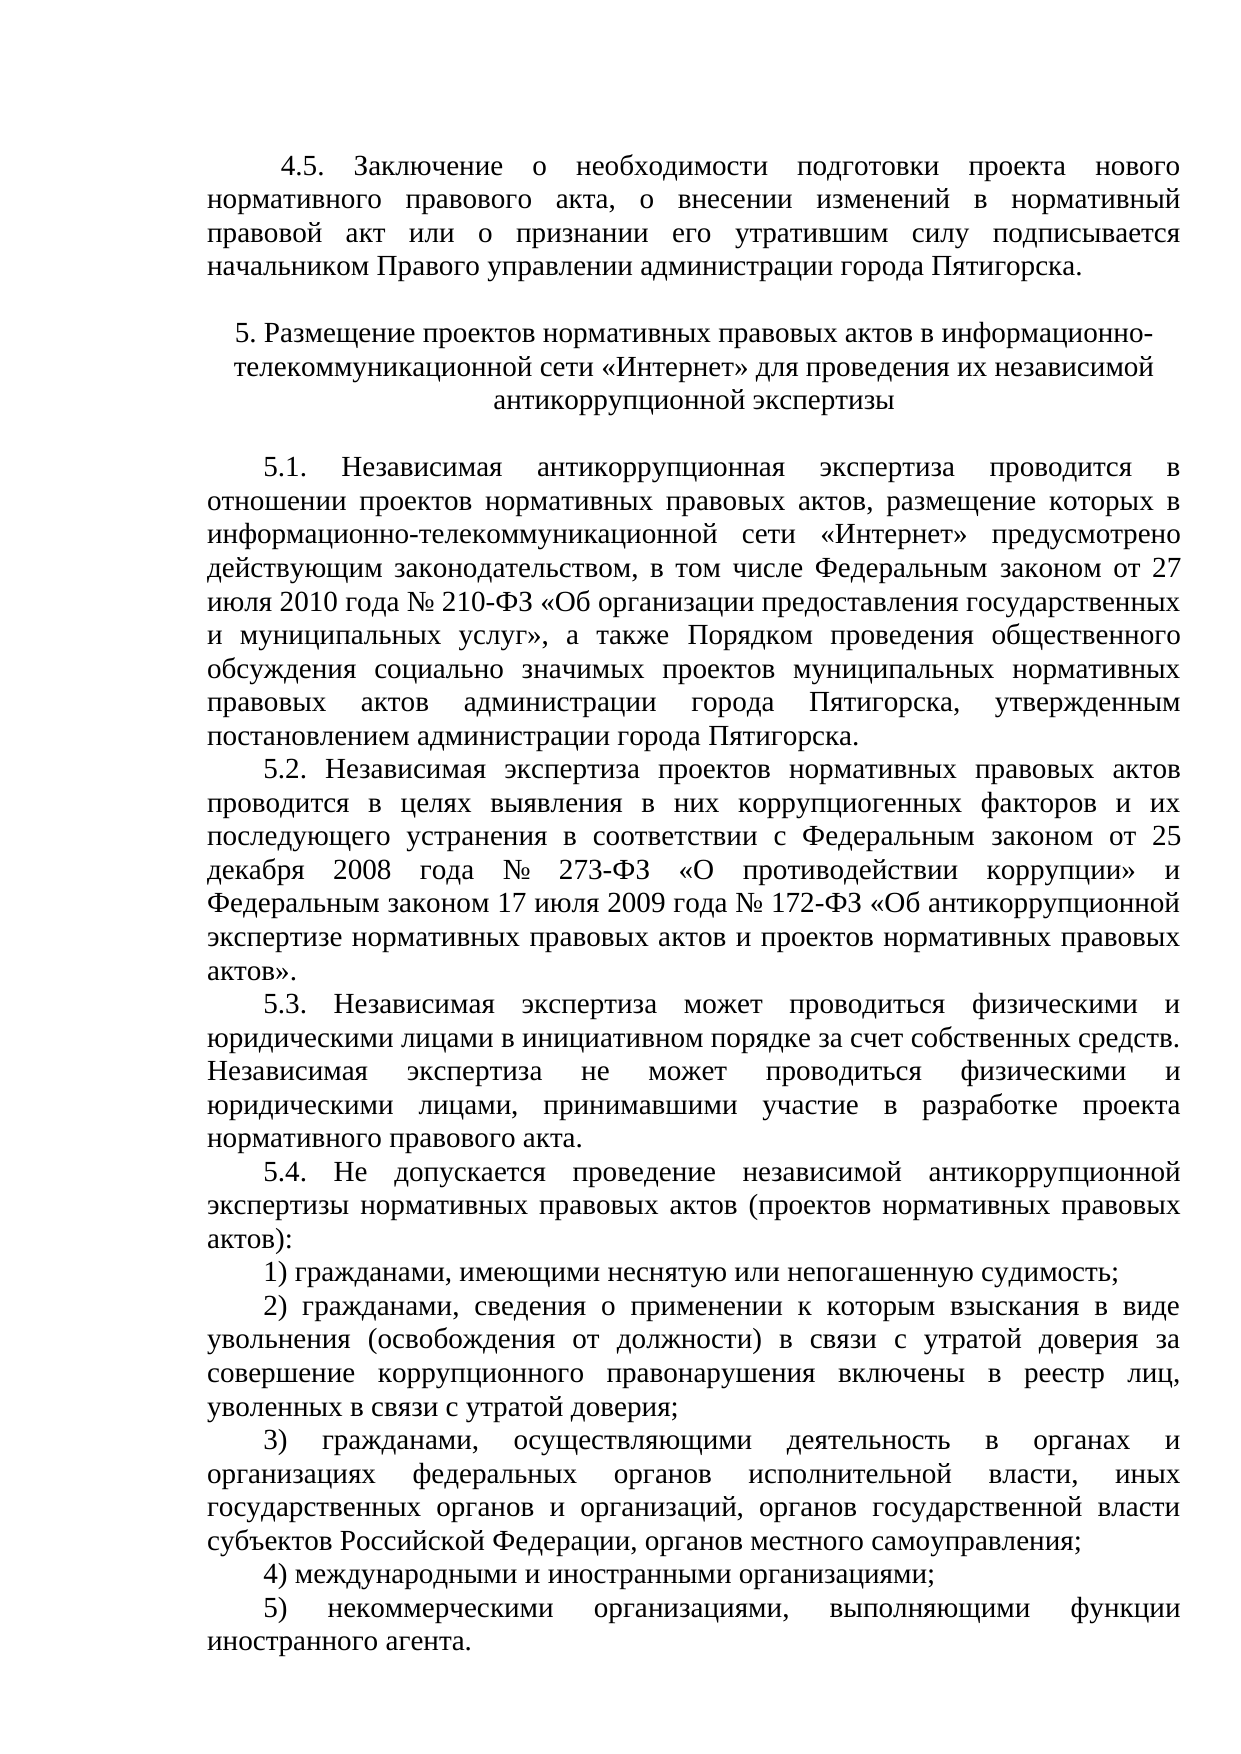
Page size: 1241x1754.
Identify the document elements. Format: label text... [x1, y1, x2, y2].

text 5.4. Не допускается проведение независимой антикоррупционной экспертизы нормативных правовых актов (проектов нормативных правовых актов): [207, 1154, 1181, 1254]
text 5.3. Независимая экспертиза может проводиться физическими и юридическими лицами в инициативном порядке за счет собственных средств. Независимая экспертиза не может проводиться физическими и юридическими лицами, принимавшими участие в разработке проекта нормативного правового акта. [207, 986, 1181, 1154]
text 4) международными и иностранными организациями; [207, 1556, 1181, 1590]
text 5) некоммерческими организациями, выполняющими функции иностранного агента. [207, 1590, 1181, 1657]
text 5.1. Независимая антикоррупционная экспертиза проводится в отношении проектов нормативных правовых актов, размещение которых в информационно-телекоммуникационной сети «Интернет» предусмотрено действующим законодательством, в том числе Федеральным законом от 27 июля 2010 года № 210-ФЗ «Об организации предоставления государственных и муниципальных услуг», а также Порядком проведения общественного обсуждения социально значимых проектов муниципальных нормативных правовых актов администрации города Пятигорска, утвержденным постановлением администрации города Пятигорска. [207, 449, 1181, 751]
text 2) гражданами, сведения о применении к которым взыскания в виде увольнения (освобождения от должности) в связи с утратой доверия за совершение коррупционного правонарушения включены в реестр лиц, уволенных в связи с утратой доверия; [207, 1288, 1181, 1422]
text 4.5. Заключение о необходимости подготовки проекта нового нормативного правового акта, о внесении изменений в нормативный правовой акт или о признании его утратившим силу подписывается начальником Правого управлении администрации города Пятигорска. [207, 148, 1181, 282]
title 5. Размещение проектов нормативных правовых актов в информационно-телекоммуникационной сети «Интернет» для проведения их независимой антикоррупционной экспертизы [207, 315, 1181, 416]
text 3) гражданами, осуществляющими деятельность в органах и организациях федеральных органов исполнительной власти, иных государственных органов и организаций, органов государственной власти субъектов Российской Федерации, органов местного самоуправления; [207, 1422, 1181, 1556]
text 1) гражданами, имеющими неснятую или непогашенную судимость; [207, 1254, 1181, 1288]
text 5.2. Независимая экспертиза проектов нормативных правовых актов проводится в целях выявления в них коррупциогенных факторов и их последующего устранения в соответствии с Федеральным законом от 25 декабря 2008 года № 273-ФЗ «О противодействии коррупции» и Федеральным законом 17 июля 2009 года № 172-ФЗ «Об антикоррупционной экспертизе нормативных правовых актов и проектов нормативных правовых актов». [207, 751, 1181, 986]
